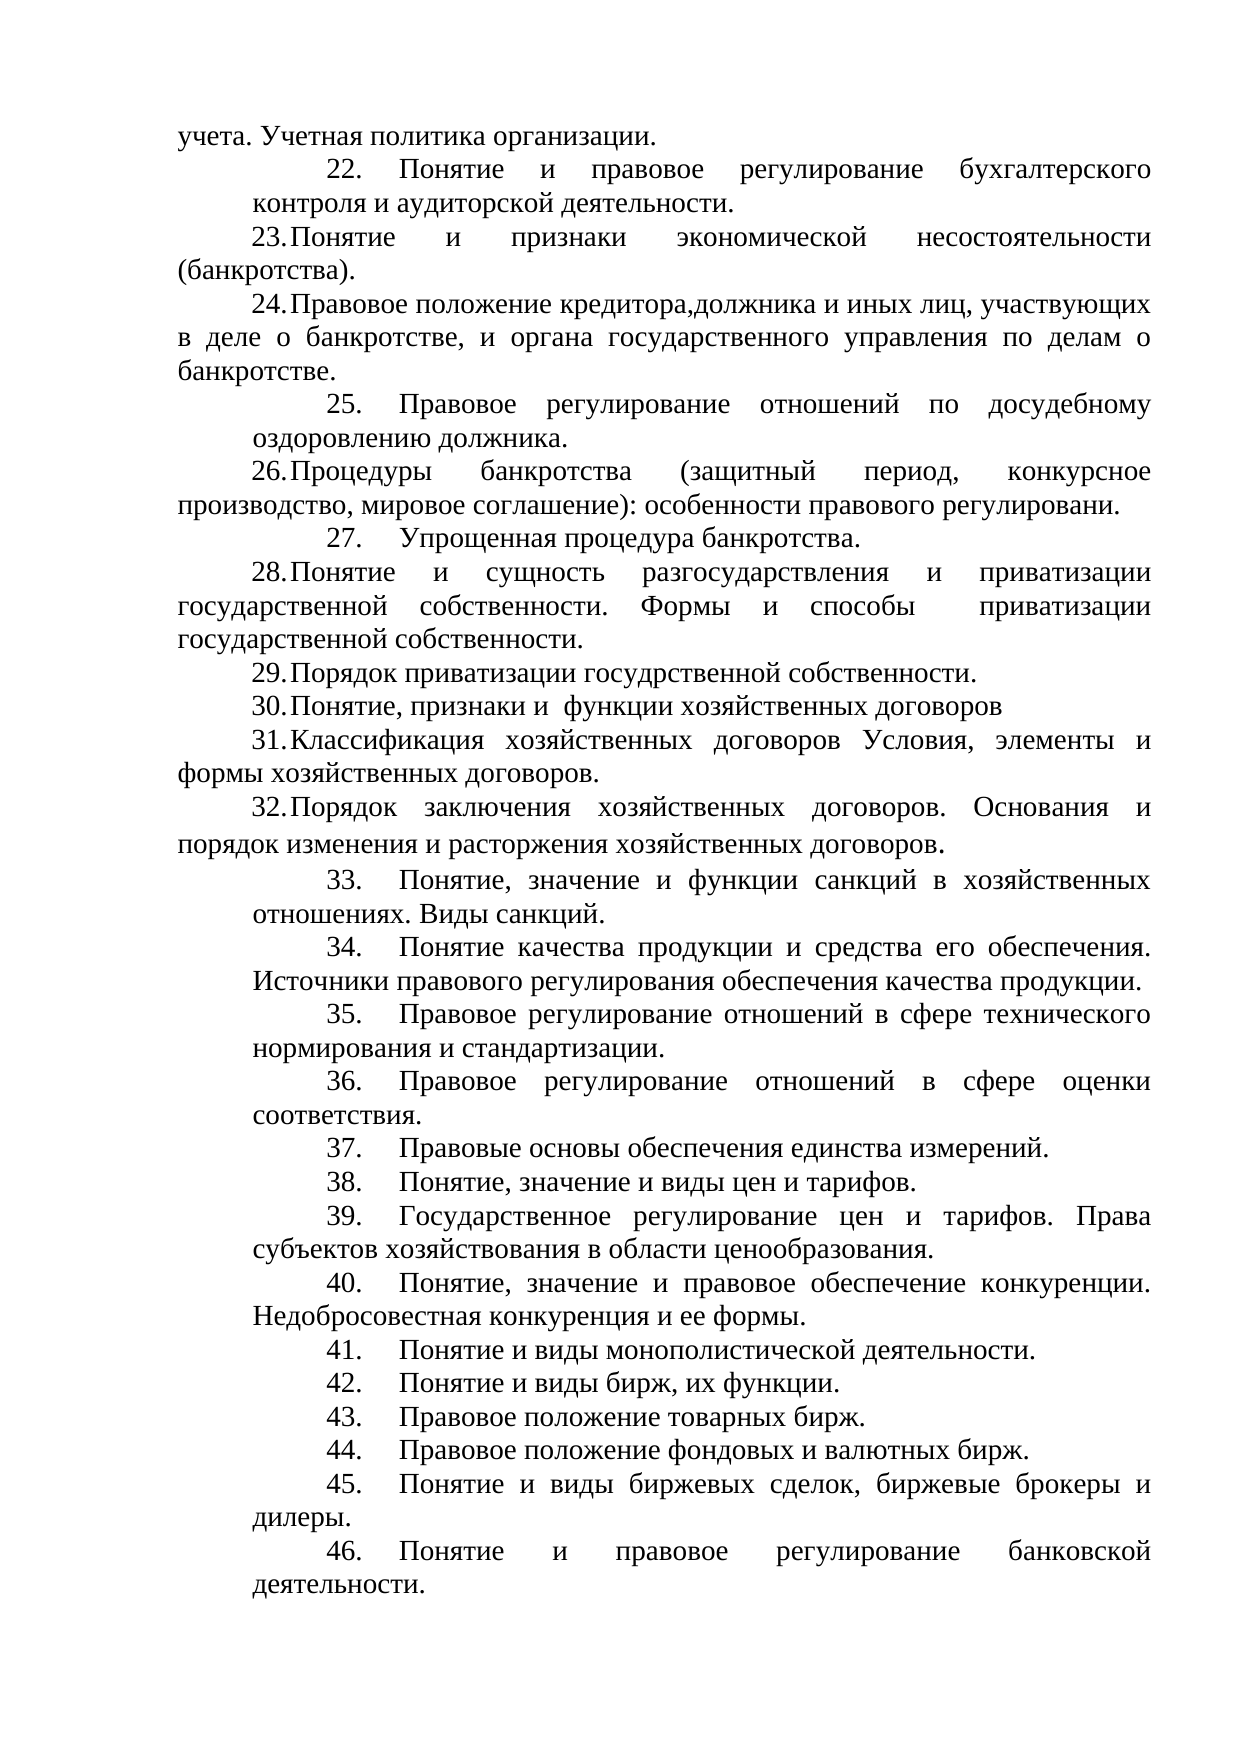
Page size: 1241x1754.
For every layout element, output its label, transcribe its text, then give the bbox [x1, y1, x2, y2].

list Правовое положение фондовых и валютных бирж. [252, 1432, 1152, 1466]
list Правовое регулирование отношений в сфере технического нормирования и стандартизации. [252, 996, 1152, 1063]
list Понятие и правовое регулирование бухгалтерского контроля и аудиторской деятельности. [252, 152, 1152, 219]
list Понятие, признаки и функции хозяйственных договоров [177, 688, 1152, 722]
list Понятие и правовое регулирование банковской деятельности. [252, 1533, 1152, 1600]
list Понятие и сущность разгосударствления и приватизации государственной собственности. Формы и способы приватизации государственной собственности. [177, 554, 1152, 655]
list Правовое положение товарных бирж. [252, 1399, 1152, 1432]
list Понятие и виды бирж, их функции. [252, 1365, 1152, 1399]
list Правовое положение кредитора,должника и иных лиц, участвующих в деле о банкротстве, и органа государственного управления по делам о банкротстве. [177, 286, 1152, 386]
list Порядок заключения хозяйственных договоров. Основания и порядок изменения и расторжения хозяйственных договоров. [177, 789, 1152, 862]
list Процедуры банкротства (защитный период, конкурсное производство, мировое соглашение): особенности правового регулировани. [177, 453, 1152, 521]
list Упрощенная процедура банкротства. [252, 521, 1152, 554]
list Государственное регулирование цен и тарифов. Права субъектов хозяйствования в области ценообразования. [252, 1198, 1152, 1265]
list Понятие и признаки экономической несостоятельности (банкротства). [177, 219, 1152, 286]
list Правовые основы обеспечения единства измерений. [252, 1131, 1152, 1164]
list Понятие качества продукции и средства его обеспечения. Источники правового регулирования обеспечения качества продукции. [252, 929, 1152, 996]
list Понятие, значение и правовое обеспечение конкуренции. Недобросовестная конкуренция и ее формы. [252, 1265, 1152, 1332]
list Правовое регулирование отношений по досудебному оздоровлению должника. [252, 386, 1152, 453]
list Понятие и виды биржевых сделок, биржевые брокеры и дилеры. [252, 1466, 1152, 1533]
list Классификация хозяйственных договоров Условия, элементы и формы хозяйственных договоров. [177, 722, 1152, 789]
list Порядок приватизации госудрственной собственности. [177, 655, 1152, 688]
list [177, 118, 1152, 152]
list Понятие, значение и виды цен и тарифов. [252, 1164, 1152, 1198]
list Правовое регулирование отношений в сфере оценки соответствия. [252, 1063, 1152, 1131]
list Понятие, значение и функции санкций в хозяйственных отношениях. Виды санкций. [252, 862, 1152, 929]
list Понятие и виды монополистической деятельности. [252, 1332, 1152, 1365]
